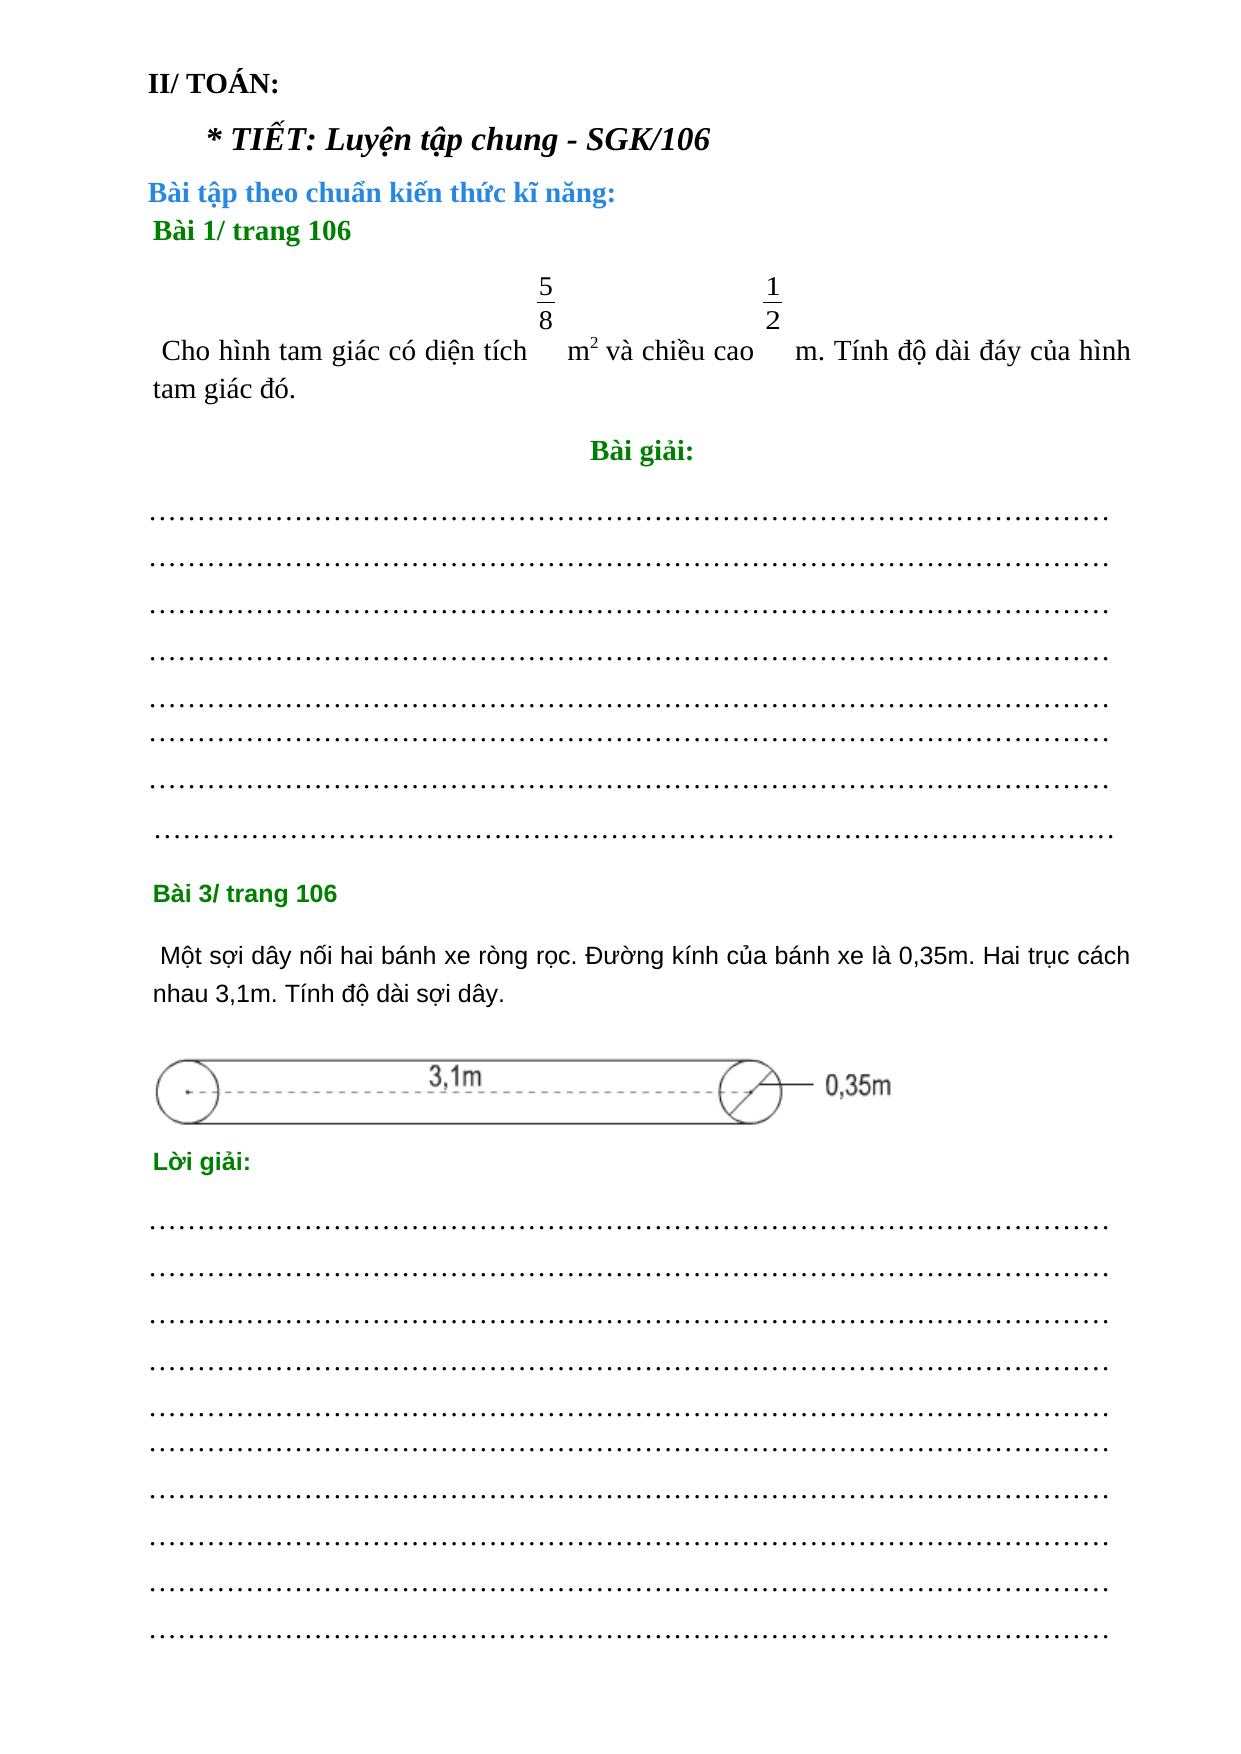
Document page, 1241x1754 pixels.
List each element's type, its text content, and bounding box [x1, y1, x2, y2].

text ……………………………………………………………………………………… [148, 1564, 1137, 1598]
text ……………………………………………………………………………………… [148, 1470, 1137, 1504]
text ……………………………………………………………………………………… [148, 586, 1137, 620]
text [148, 1611, 1137, 1645]
text ……………………………………………………………………………………… [148, 539, 1137, 573]
text ……………………………………………………………………………………… [148, 1295, 1137, 1329]
text ……………………………………………………………………………………… [148, 761, 1137, 795]
text * TIẾT: Luyện tập chung - SGK/106 [205, 119, 1137, 158]
text ……………………………………………………………………………………… [148, 492, 1137, 526]
text ……………………………………………………………………………………… [148, 632, 1137, 667]
text ……………………………………………………………………………………… [153, 807, 1132, 845]
text Bài 3/ trang 106 [153, 870, 1132, 907]
text Một sợi dây nối hai bánh xe ròng rọc. Đường kính của bánh xe là 0,35m. Hai trục cách nhau 3,1m. Tính độ dài sợi dây. [153, 932, 1132, 1007]
text ……………………………………………………………………………………………………………………………………………………………………………… [148, 679, 1137, 748]
text Bài tập theo chuẩn kiến thức kĩ năng: [148, 174, 1137, 209]
text ……………………………………………………………………………………… [148, 1342, 1137, 1376]
text II/ TOÁN: [148, 66, 1137, 99]
text ……………………………………………………………………………………… [148, 1201, 1137, 1236]
picture [147, 1032, 911, 1139]
text Bài 1/ trang 106 [153, 209, 1132, 246]
text Bài giải: [153, 429, 1132, 467]
text ……………………………………………………………………………………………………………………………………………………………………………… [148, 1389, 1137, 1457]
text ……………………………………………………………………………………… [148, 1517, 1137, 1551]
text ……………………………………………………………………………………… [148, 1248, 1137, 1282]
text Cho hình tam giác có diện tích m2 và chiều cao m. Tính độ dài đáy của hình tam giác đó. [153, 271, 1132, 404]
text Lời giải: [153, 1139, 1132, 1176]
